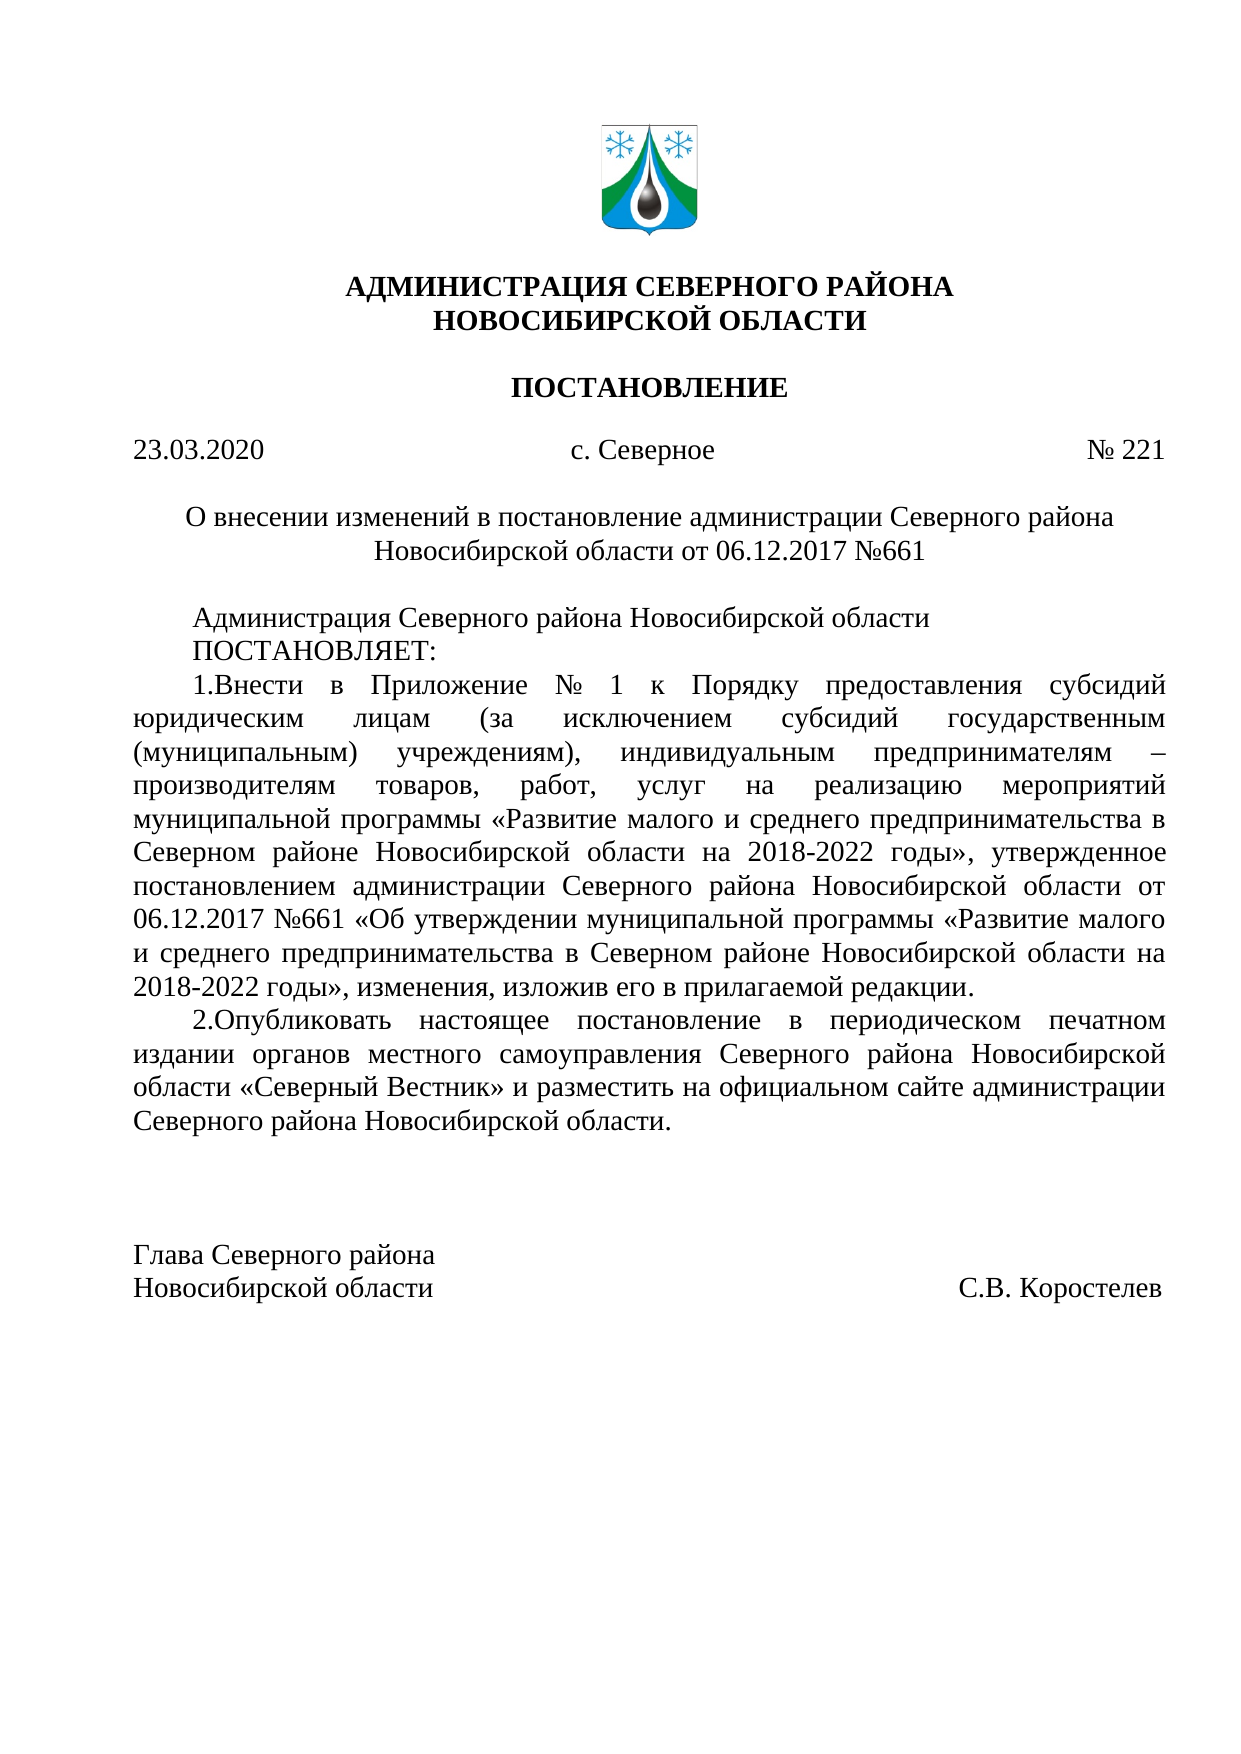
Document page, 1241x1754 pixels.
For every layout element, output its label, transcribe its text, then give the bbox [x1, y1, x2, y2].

text АДМИНИСТРАЦИЯ СЕВЕРНОГО РАЙОНА [133, 269, 1167, 303]
picture [601, 122, 698, 236]
text 1.Внести в Приложение № 1 к Порядку предоставления субсидий юридическим лицам (за исключением субсидий государственным (муниципальным) учреждениям), индивидуальным предпринимателям – производителям товаров, работ, услуг на реализацию мероприятий муниципальной программы «Развитие малого и среднего предпринимательства в Северном районе Новосибирской области на 2018-2022 годы», утвержденное постановлением администрации Северного района Новосибирской области от 06.12.2017 №661 «Об утверждении муниципальной программы «Развитие малого и среднего предпринимательства в Северном районе Новосибирской области на 2018-2022 годы», изменения, изложив его в прилагаемой редакции. [133, 667, 1167, 1002]
text ПОСТАНОВЛЕНИЕ [133, 370, 1167, 403]
text О внесении изменений в постановление администрации Северного района Новосибирской области от 06.12.2017 №661 [133, 499, 1167, 566]
text ПОСТАНОВЛЯЕТ: [133, 633, 1167, 667]
text Глава Северного района [133, 1237, 1167, 1271]
text Новосибирской области С.В. Коростелев [133, 1271, 1167, 1304]
text Администрация Северного района Новосибирской области [133, 600, 1167, 633]
text НОВОСИБИРСКОЙ ОБЛАСТИ [133, 303, 1167, 336]
text 23.03.2020 с. Северное № 221 [133, 432, 1167, 466]
text 2.Опубликовать настоящее постановление в периодическом печатном издании органов местного самоуправления Северного района Новосибирской области «Северный Вестник» и разместить на официальном сайте администрации Северного района Новосибирской области. [133, 1002, 1167, 1136]
